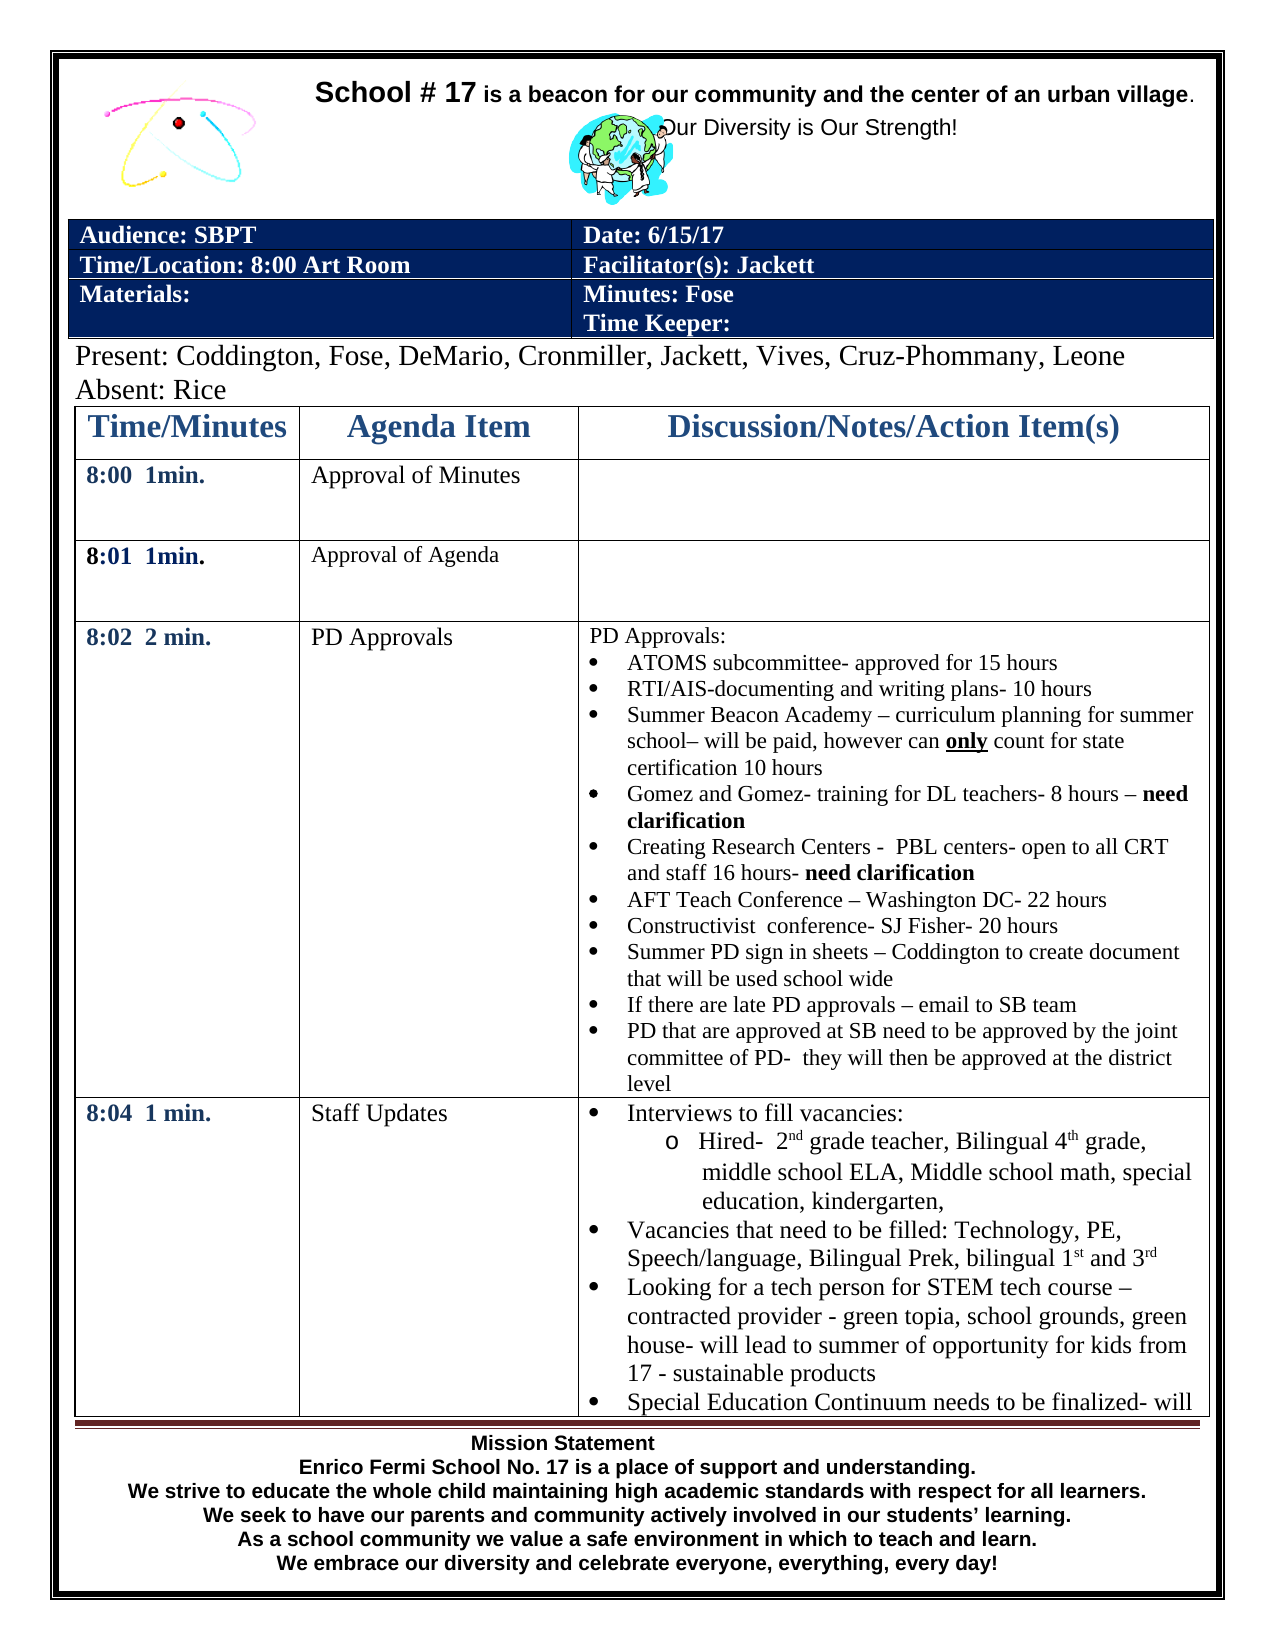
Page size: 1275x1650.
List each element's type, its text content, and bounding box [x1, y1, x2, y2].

table_cell Approval of Agenda [300, 541, 578, 621]
table_cell 8:00 1min. [76, 460, 299, 540]
table_cell 8:02 2 min. [76, 622, 299, 1097]
table_header Time/Minutes [76, 407, 299, 459]
text Present: Coddington, Fose, DeMario, Cronmiller, Jackett, Vives, Cruz-Phommany, Leone [75, 339, 1200, 372]
table_cell Approval of Minutes [300, 460, 578, 540]
table_cell [579, 460, 1209, 540]
table_header Discussion/Notes/Action Item(s) [579, 407, 1209, 459]
table_cell 8:04 1 min. [76, 1098, 299, 1416]
table_header Date: 6/15/17 [572, 220, 1213, 249]
table_header Audience: SBPT [69, 220, 571, 249]
text Absent: Rice [75, 372, 1200, 406]
table_cell Materials: [69, 280, 571, 337]
table_cell [579, 541, 1209, 621]
table_cell PD Approvals [300, 622, 578, 1097]
table_header Agenda Item [300, 407, 578, 459]
table_cell Minutes: Fose Time Keeper: [572, 280, 1213, 337]
table_cell Staff Updates [300, 1098, 578, 1416]
table_cell PD Approvals: ATOMS subcommittee- approved for 15 hours RTI/AIS-documenting and writing plans- 10 hours Summer Beacon Academy – curriculum planning for summer school– will be paid, however can only count for state certification 10 hours Gomez and Gomez- training for DL teachers- 8 hours – need clarification Creating Research Centers - PBL centers- open to all CRT and staff 16 hours- need clarification AFT Teach Conference – Washington DC- 22 hours Constructivist conference- SJ Fisher- 20 hours Summer PD sign in sheets – Coddington to create document that will be used school wide If there are late PD approvals – email to SB team PD that are approved at SB need to be approved by the joint committee of PD- they will then be approved at the district level [579, 622, 1209, 1097]
picture [98, 63, 260, 187]
table_cell Time/Location: 8:00 Art Room [69, 250, 571, 278]
table_cell 8:01 1min. [76, 541, 299, 621]
table_cell Facilitator(s): Jackett [572, 250, 1213, 278]
